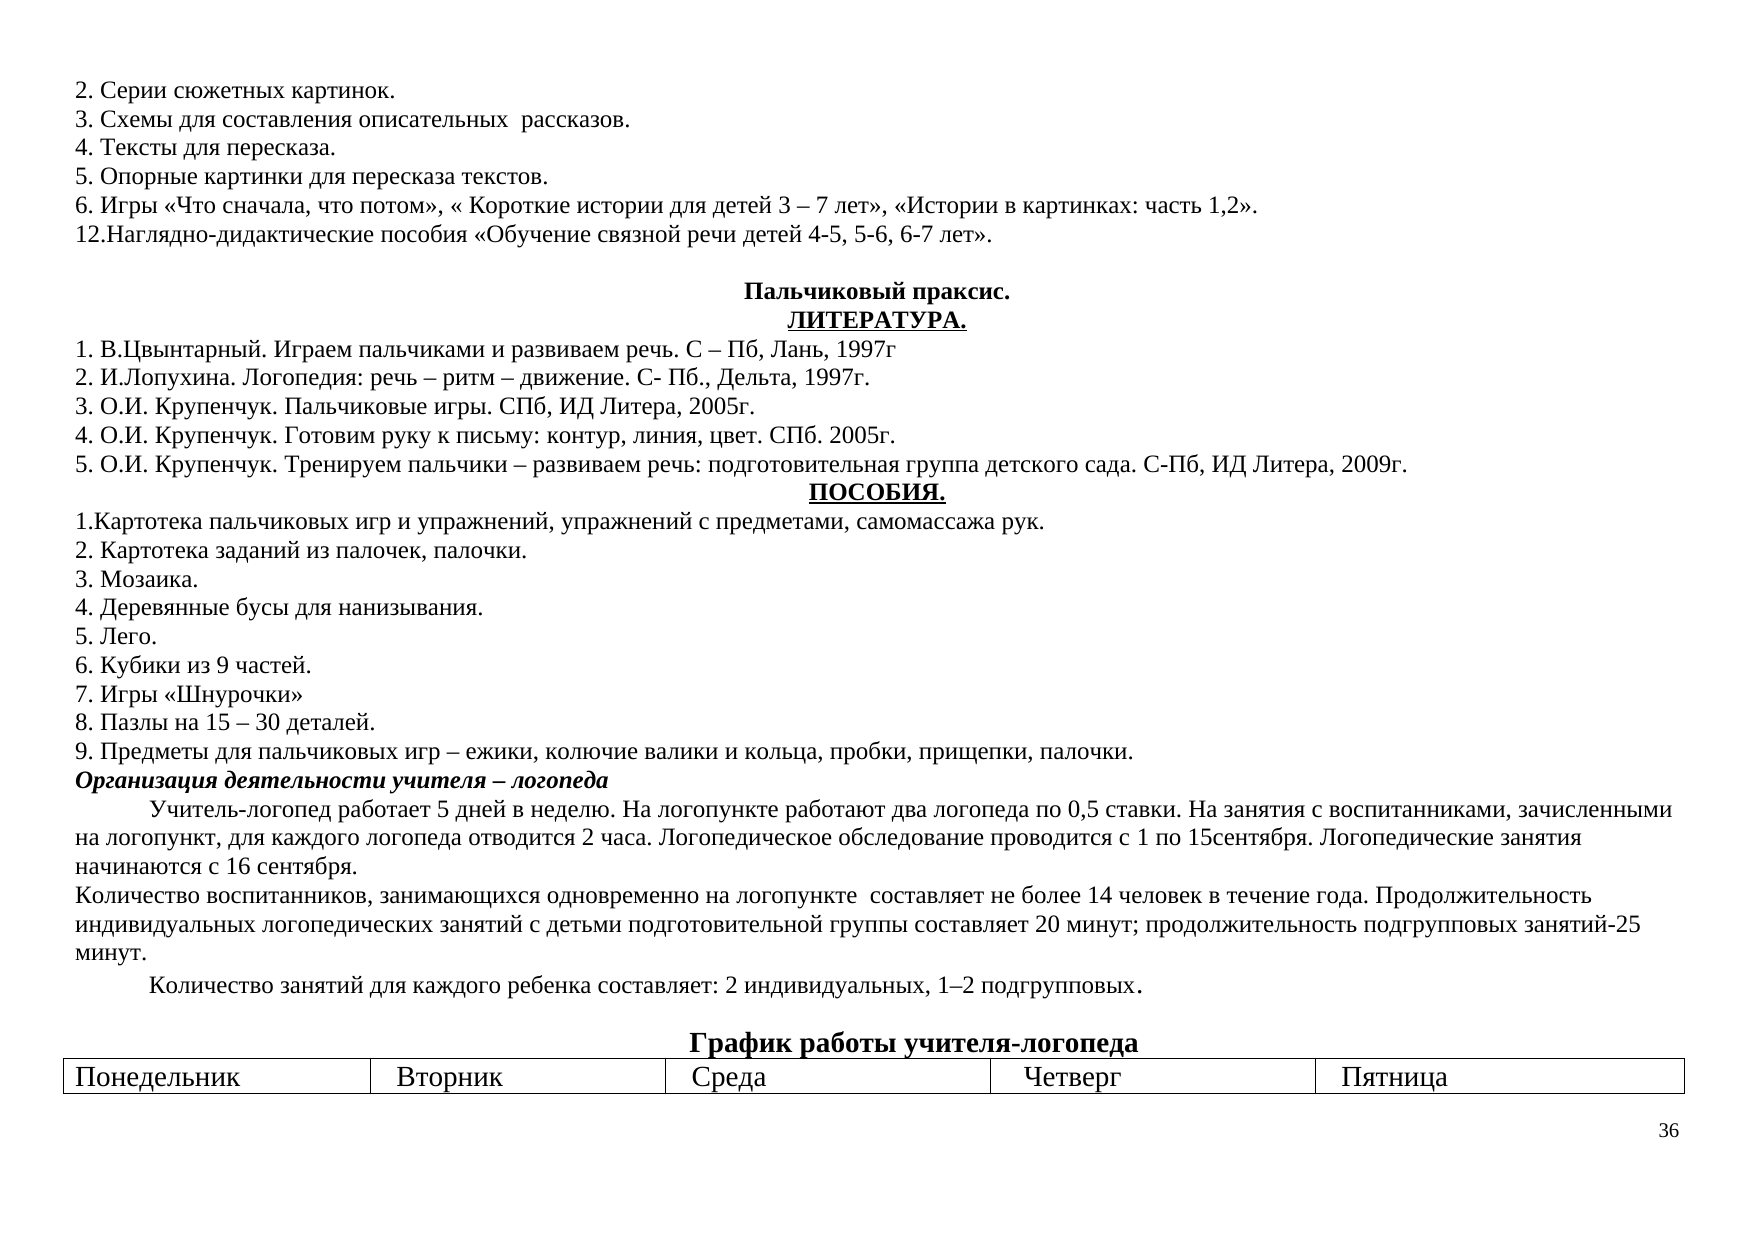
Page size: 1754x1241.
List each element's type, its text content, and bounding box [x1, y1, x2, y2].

text 1.Картотека пальчиковых игр и упражнений, упражнений с предметами, самомассажа рук. [75, 506, 1679, 535]
table_header Понедельник [64, 1059, 370, 1093]
table_header Четверг [991, 1059, 1315, 1093]
text Организация деятельности учителя – логопеда [75, 765, 1679, 794]
text ЛИТЕРАТУРА. [75, 305, 1679, 334]
text 4. Деревянные бусы для нанизывания. [75, 592, 1679, 621]
text Учитель-логопед работает 5 дней в неделю. На логопункте работают два логопеда по 0,5 ставки. На занятия с воспитанниками, зачисленными на логопункт, для каждого логопеда отводится 2 часа. Логопедическое обследование проводится с 1 по 15сентября. Логопедические занятия начинаются с 16 сентября. Количество воспитанников, занимающихся одновременно на логопункте составляет не более 14 человек в течение года. Продолжительность индивидуальных логопедических занятий с детьми подготовительной группы составляет 20 минут; продолжительность подгрупповых занятий-25 минут. [75, 794, 1679, 966]
text 3. Схемы для составления описательных рассказов. [75, 104, 1679, 132]
text 7. Игры «Шнурочки» [75, 679, 1679, 707]
text Количество занятий для каждого ребенка составляет: 2 индивидуальных, 1‒2 подгрупповых. [75, 966, 1679, 1000]
text 9. Предметы для пальчиковых игр – ежики, колючие валики и кольца, пробки, прищепки, палочки. [75, 736, 1679, 765]
text ПОСОБИЯ. [75, 477, 1679, 506]
text 4. О.И. Крупенчук. Готовим руку к письму: контур, линия, цвет. СПб. 2005г. [75, 420, 1679, 449]
text 1. В.Цвынтарный. Играем пальчиками и развиваем речь. С – Пб, Лань, 1997г [75, 334, 1679, 362]
text 3. Мозаика. [75, 564, 1679, 592]
text 12.Наглядно-дидактические пособия «Обучение связной речи детей 4-5, 5-6, 6-7 лет». [75, 219, 1679, 247]
text 6. Кубики из 9 частей. [75, 650, 1679, 679]
text 2. Серии сюжетных картинок. [75, 75, 1679, 104]
text 5. Лего. [75, 621, 1679, 650]
table_header Пятница [1316, 1059, 1684, 1093]
text Пальчиковый праксис. [75, 276, 1679, 305]
text 6. Игры «Что сначала, что потом», « Короткие истории для детей 3 – 7 лет», «Истории в картинках: часть 1,2». [75, 190, 1679, 219]
text 5. Опорные картинки для пересказа текстов. [75, 161, 1679, 190]
text График работы учителя-логопеда [75, 1025, 1679, 1058]
table_header Вторник [371, 1059, 665, 1093]
text 8. Пазлы на 15 – 30 деталей. [75, 707, 1679, 736]
text 2. Картотека заданий из палочек, палочки. [75, 535, 1679, 564]
text 4. Тексты для пересказа. [75, 132, 1679, 161]
text 5. О.И. Крупенчук. Тренируем пальчики – развиваем речь: подготовительная группа детского сада. С-Пб, ИД Литера, 2009г. [75, 449, 1679, 477]
text 3. О.И. Крупенчук. Пальчиковые игры. СПб, ИД Литера, 2005г. [75, 391, 1679, 420]
text 2. И.Лопухина. Логопедия: речь – ритм – движение. С- Пб., Дельта, 1997г. [75, 362, 1679, 391]
table_header Среда [666, 1059, 990, 1093]
